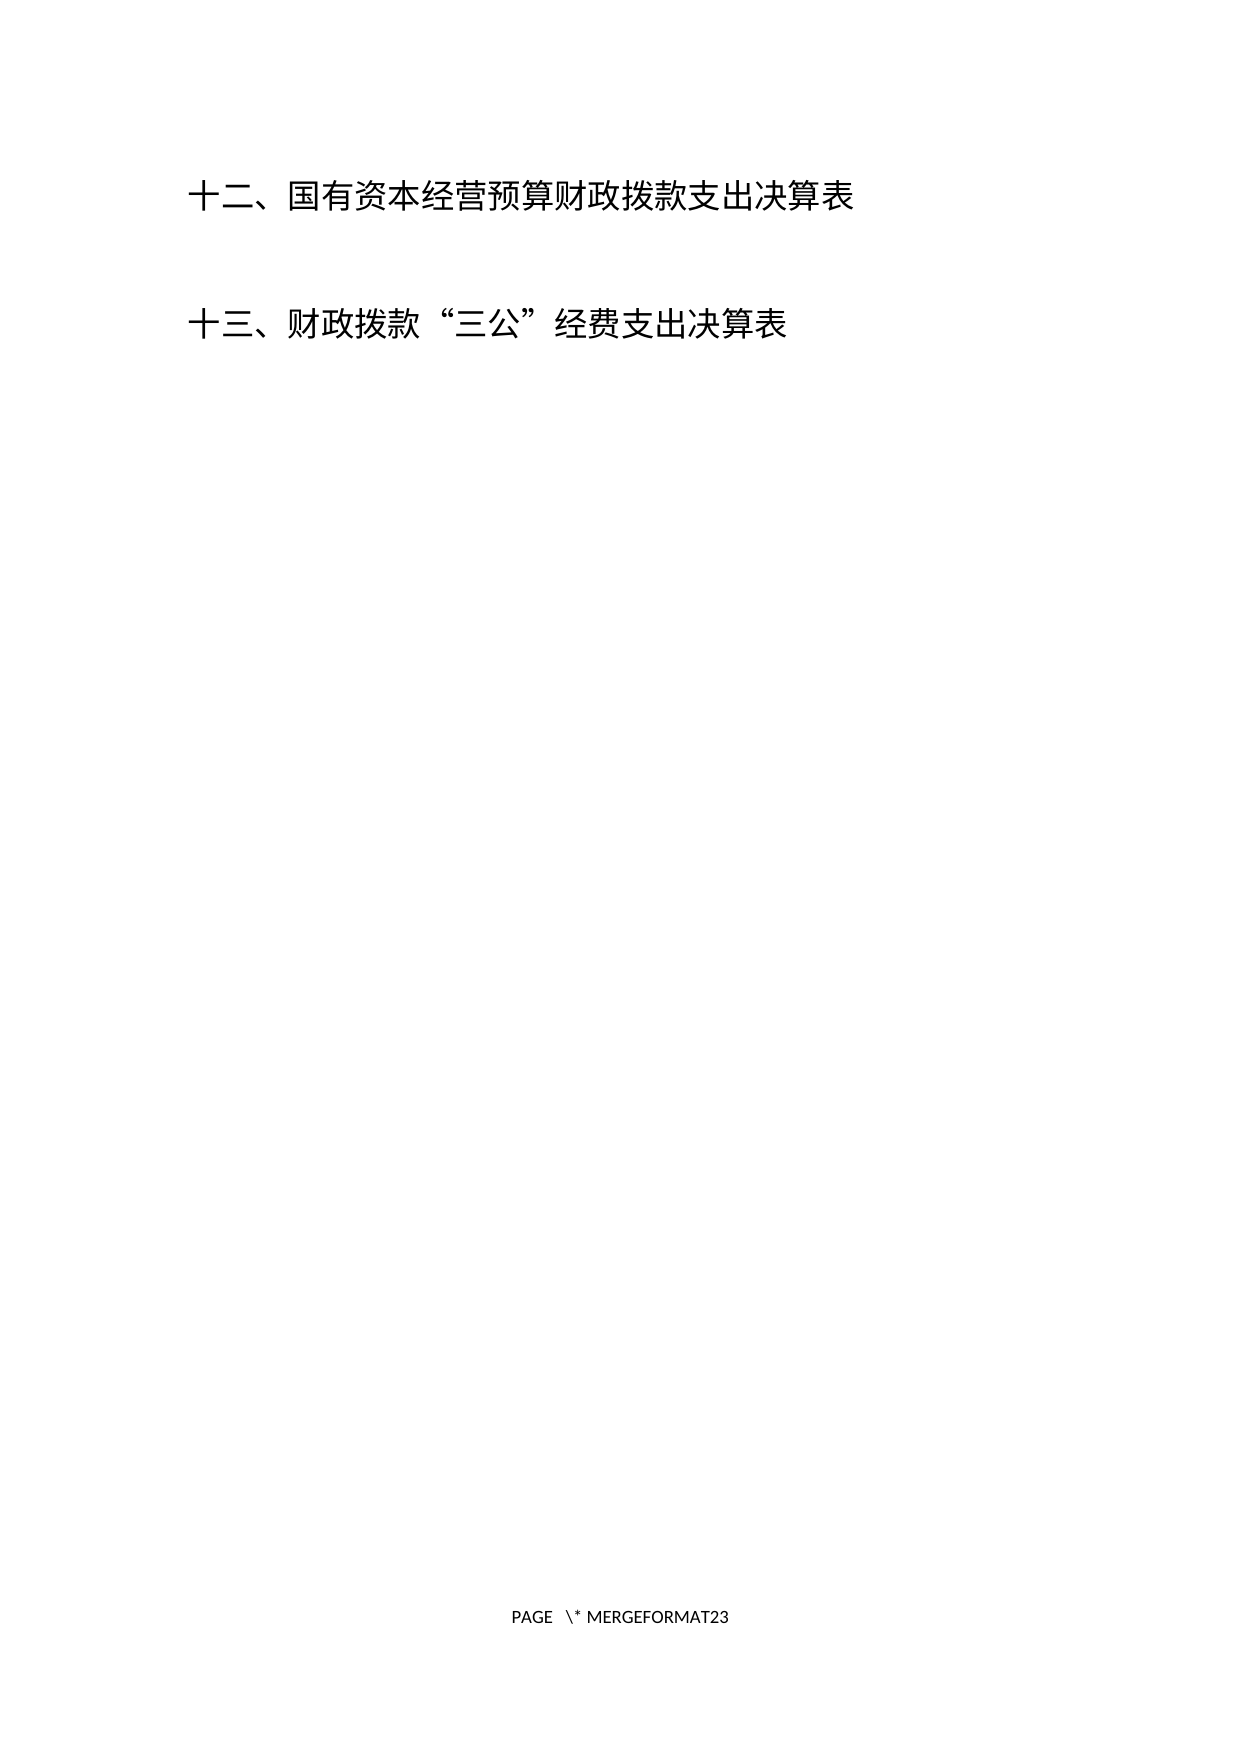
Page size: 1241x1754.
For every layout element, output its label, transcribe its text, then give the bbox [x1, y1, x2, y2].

subtitle 十三、财政拨款“三公”经费支出决算表 [187, 289, 1053, 354]
subtitle 十二、国有资本经营预算财政拨款支出决算表 [187, 162, 1053, 227]
